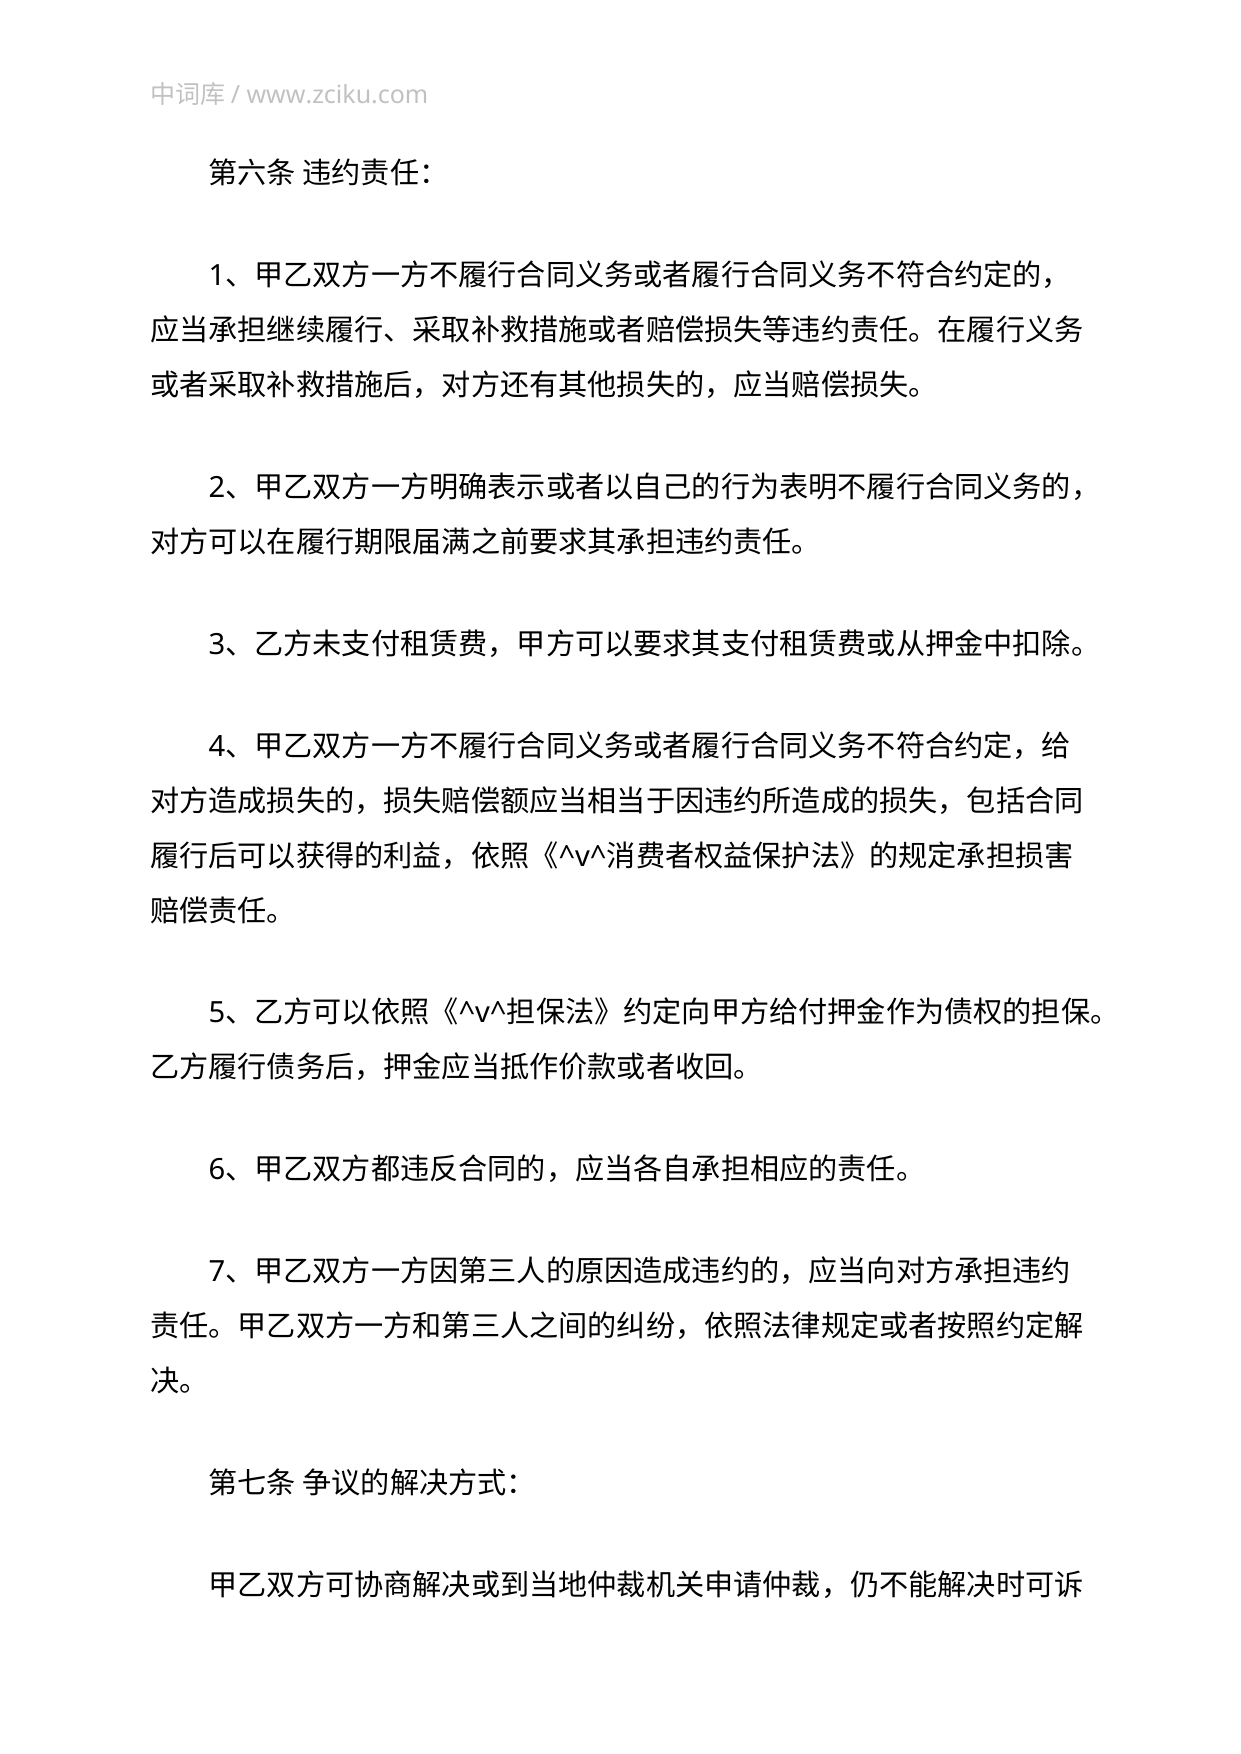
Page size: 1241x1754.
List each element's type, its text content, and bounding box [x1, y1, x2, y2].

text 第七条 争议的解决方式： [150, 1459, 1090, 1502]
text 6、甲乙双方都违反合同的，应当各自承担相应的责任。 [150, 1146, 1090, 1188]
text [150, 1561, 1090, 1603]
text 3、乙方未支付租赁费，甲方可以要求其支付租赁费或从押金中扣除。 [150, 620, 1090, 663]
text 第六条 违约责任： [150, 150, 1090, 192]
text 7、甲乙双方一方因第三人的原因造成违约的，应当向对方承担违约责任。甲乙双方一方和第三人之间的纠纷，依照法律规定或者按照约定解决。 [150, 1248, 1090, 1400]
text 4、甲乙双方一方不履行合同义务或者履行合同义务不符合约定，给对方造成损失的，损失赔偿额应当相当于因违约所造成的损失，包括合同履行后可以获得的利益，依照《^v^消费者权益保护法》的规定承担损害赔偿责任。 [150, 722, 1090, 929]
text 5、乙方可以依照《^v^担保法》约定向甲方给付押金作为债权的担保。乙方履行债务后，押金应当抵作价款或者收回。 [150, 989, 1090, 1086]
text 1、甲乙双方一方不履行合同义务或者履行合同义务不符合约定的，应当承担继续履行、采取补救措施或者赔偿损失等违约责任。在履行义务或者采取补救措施后，对方还有其他损失的，应当赔偿损失。 [150, 252, 1090, 404]
text 2、甲乙双方一方明确表示或者以自己的行为表明不履行合同义务的，对方可以在履行期限届满之前要求其承担违约责任。 [150, 463, 1090, 561]
